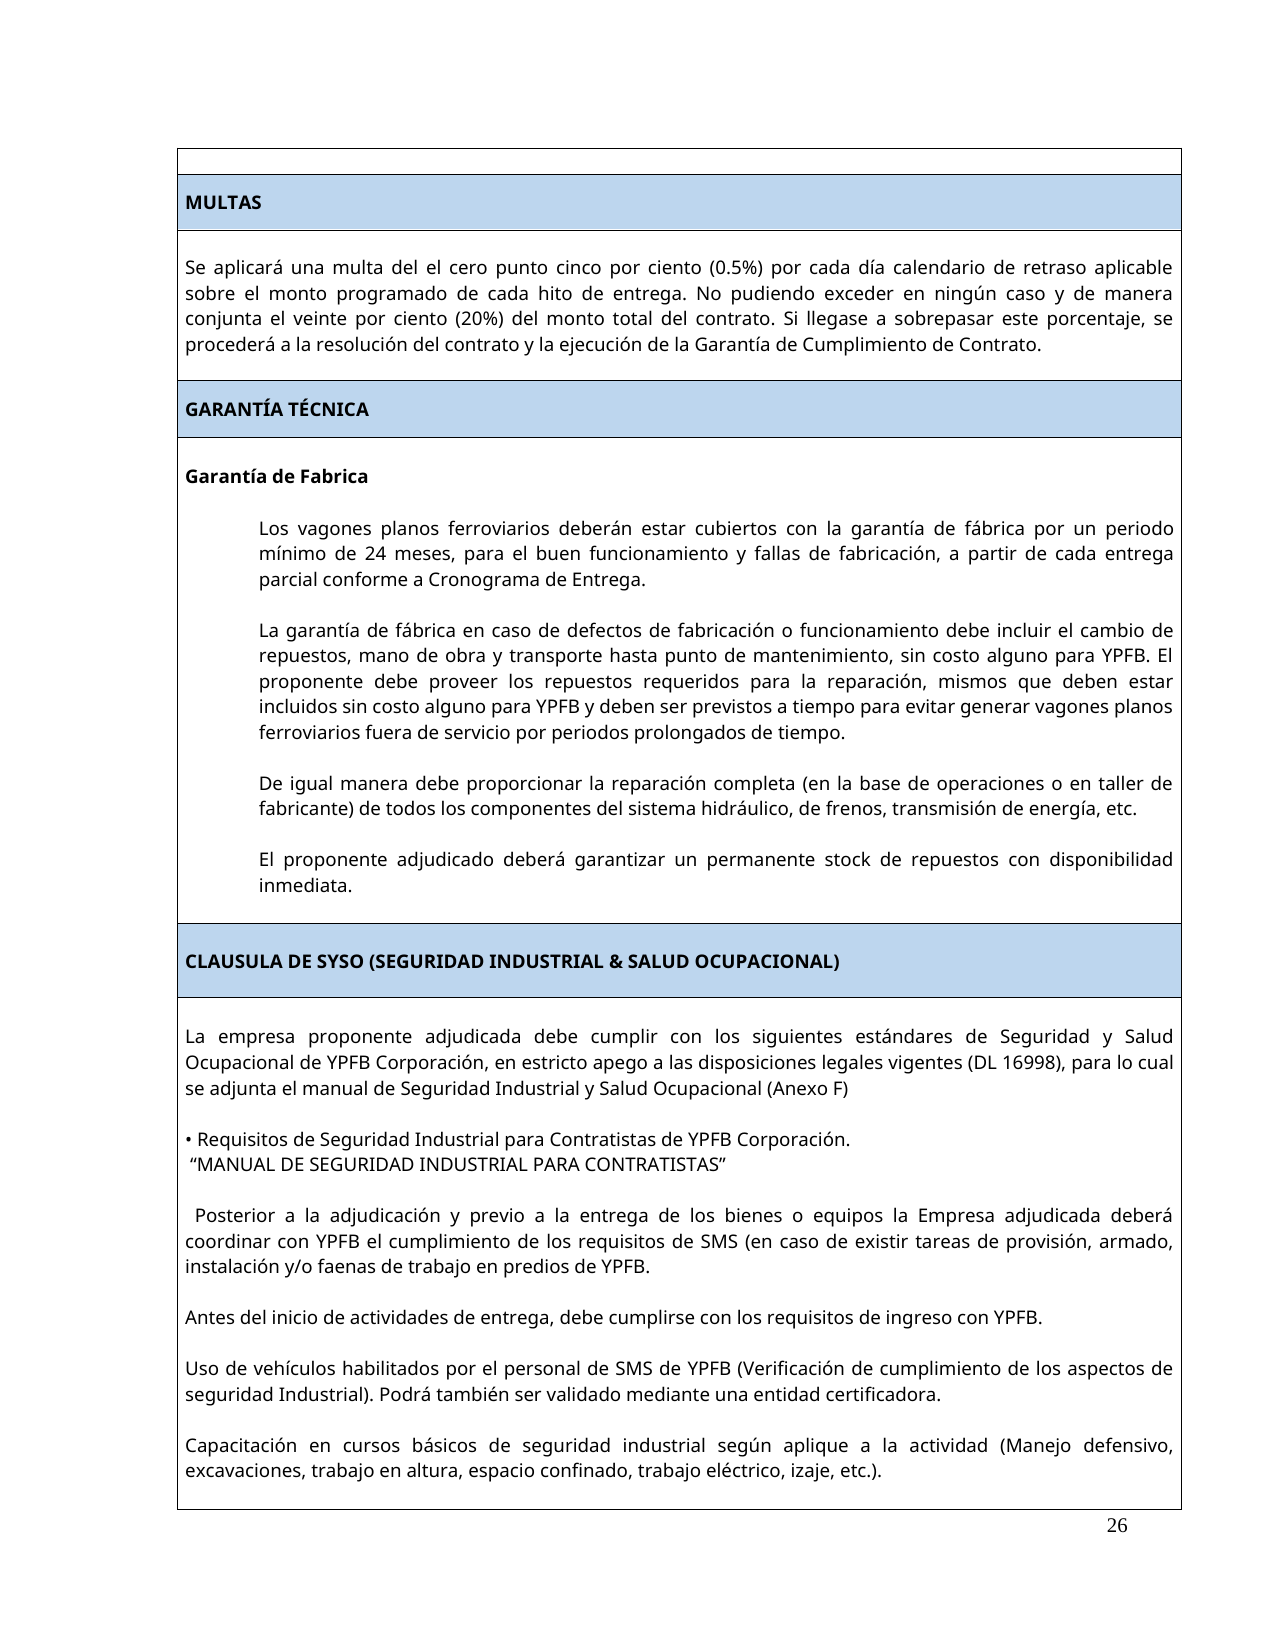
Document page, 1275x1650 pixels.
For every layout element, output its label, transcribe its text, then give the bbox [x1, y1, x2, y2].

table_cell GARANTÍA TÉCNICA [178, 381, 1181, 437]
table_cell MULTAS [178, 175, 1181, 229]
table_cell Se aplicará una multa del el cero punto cinco por ciento (0.5%) por cada día calendario de retraso aplicable sobre el monto programado de cada hito de entrega. No pudiendo exceder en ningún caso y de manera conjunta el veinte por ciento (20%) del monto total del contrato. Si llegase a sobrepasar este porcentaje, se procederá a la resolución del contrato y la ejecución de la Garantía de Cumplimiento de Contrato. [178, 231, 1181, 380]
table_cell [178, 149, 1181, 174]
table_cell CLAUSULA DE SYSO (SEGURIDAD INDUSTRIAL & SALUD OCUPACIONAL) [178, 924, 1181, 997]
table_cell Garantía de Fabrica Los vagones planos ferroviarios deberán estar cubiertos con la garantía de fábrica por un periodo mínimo de 24 meses, para el buen funcionamiento y fallas de fabricación, a partir de cada entrega parcial conforme a Cronograma de Entrega. La garantía de fábrica en caso de defectos de fabricación o funcionamiento debe incluir el cambio de repuestos, mano de obra y transporte hasta punto de mantenimiento, sin costo alguno para YPFB. El proponente debe proveer los repuestos requeridos para la reparación, mismos que deben estar incluidos sin costo alguno para YPFB y deben ser previstos a tiempo para evitar generar vagones planos ferroviarios fuera de servicio por periodos prolongados de tiempo. De igual manera debe proporcionar la reparación completa (en la base de operaciones o en taller de fabricante) de todos los componentes del sistema hidráulico, de frenos, transmisión de energía, etc. El proponente adjudicado deberá garantizar un permanente stock de repuestos con disponibilidad inmediata. [178, 438, 1181, 923]
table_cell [178, 998, 1181, 1509]
